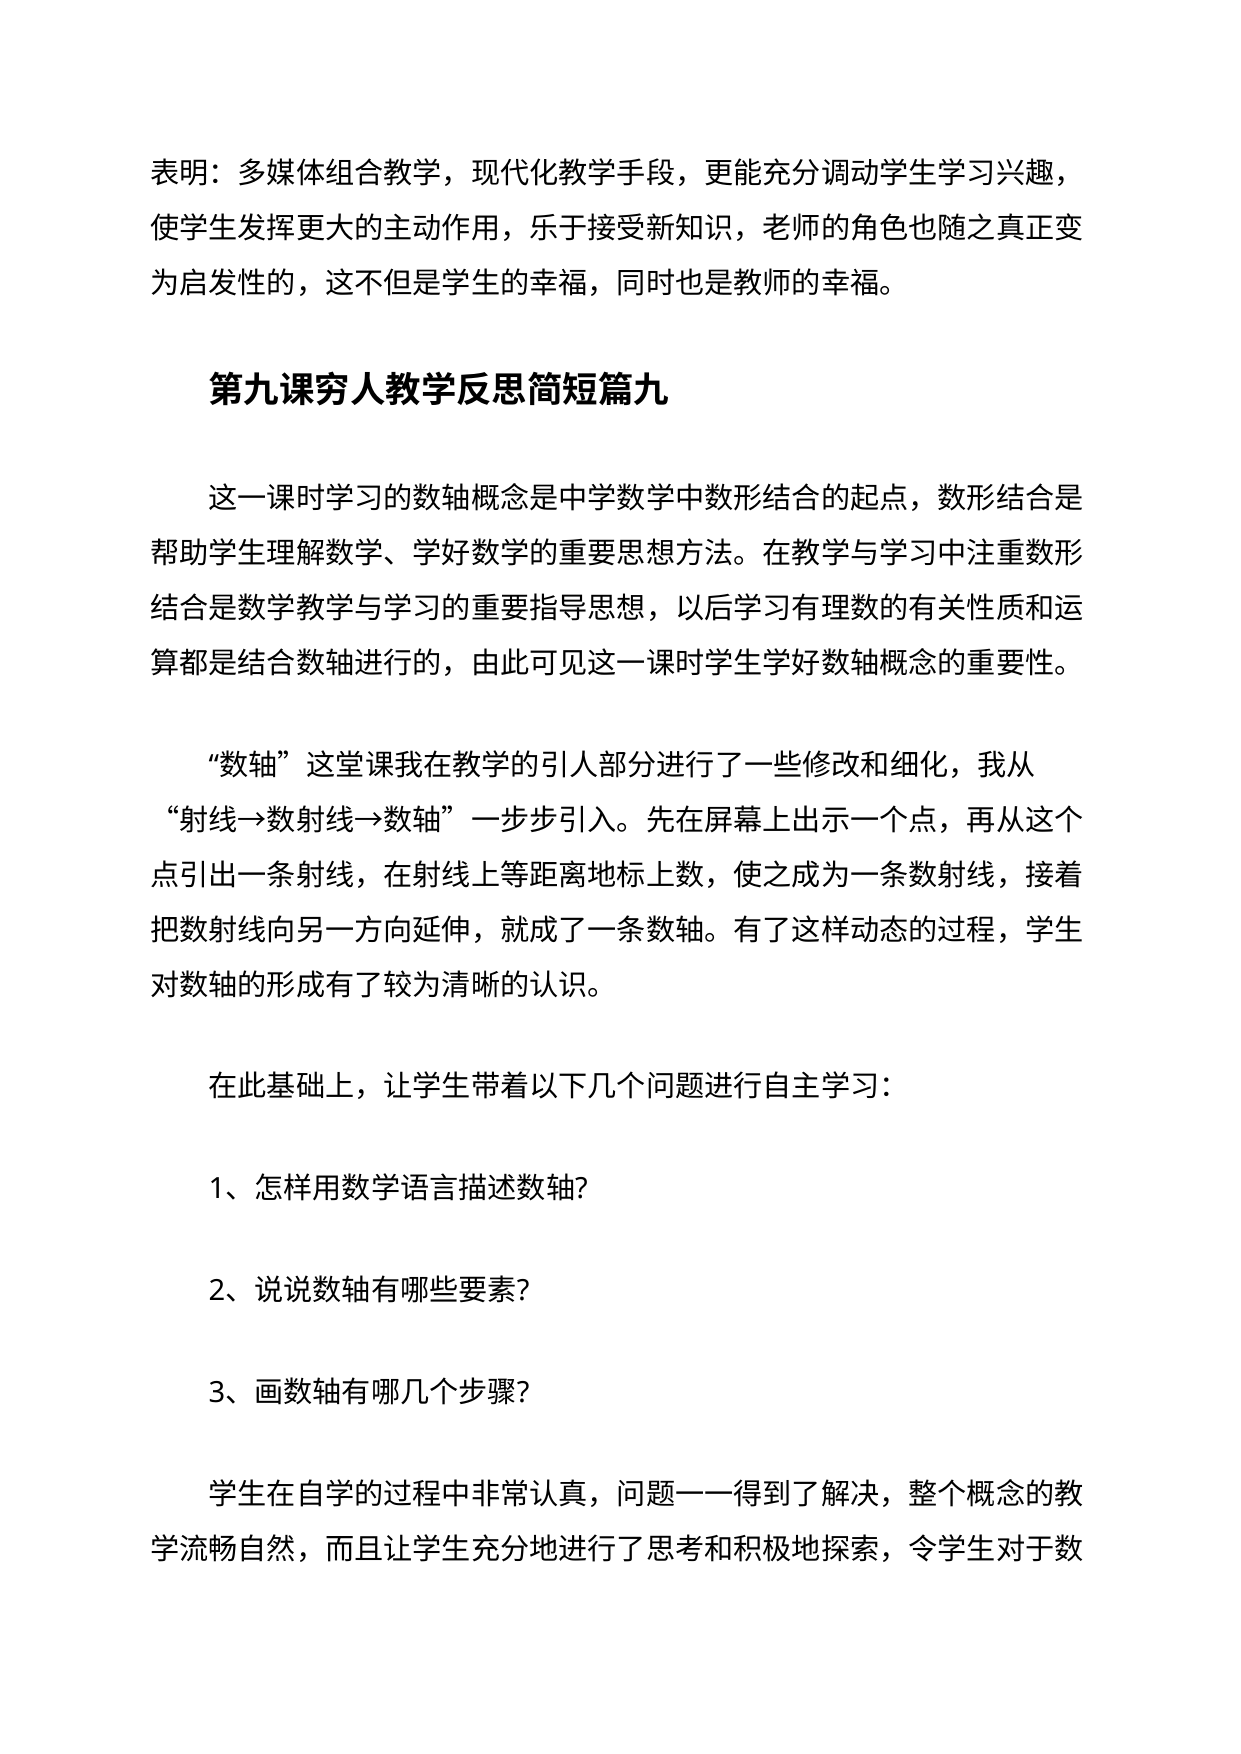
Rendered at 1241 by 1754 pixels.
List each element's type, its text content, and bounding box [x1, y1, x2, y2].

text “数轴”这堂课我在教学的引人部分进行了一些修改和细化，我从“射线→数射线→数轴”一步步引入。先在屏幕上出示一个点，再从这个点引出一条射线，在射线上等距离地标上数，使之成为一条数射线，接着把数射线向另一方向延伸，就成了一条数轴。有了这样动态的过程，学生对数轴的形成有了较为清晰的认识。 [150, 741, 1090, 1003]
text 这一课时学习的数轴概念是中学数学中数形结合的起点，数形结合是帮助学生理解数学、学好数学的重要思想方法。在教学与学习中注重数形结合是数学教学与学习的重要指导思想，以后学习有理数的有关性质和运算都是结合数轴进行的，由此可见这一课时学生学好数轴概念的重要性。 [150, 475, 1090, 682]
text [150, 150, 1090, 302]
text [150, 1471, 1090, 1568]
text 2、说说数轴有哪些要素? [150, 1267, 1090, 1309]
text 第九课穷人教学反思简短篇九 [150, 362, 1090, 413]
text 在此基础上，让学生带着以下几个问题进行自主学习： [150, 1063, 1090, 1105]
text 3、画数轴有哪几个步骤? [150, 1369, 1090, 1411]
text 1、怎样用数学语言描述数轴? [150, 1165, 1090, 1207]
